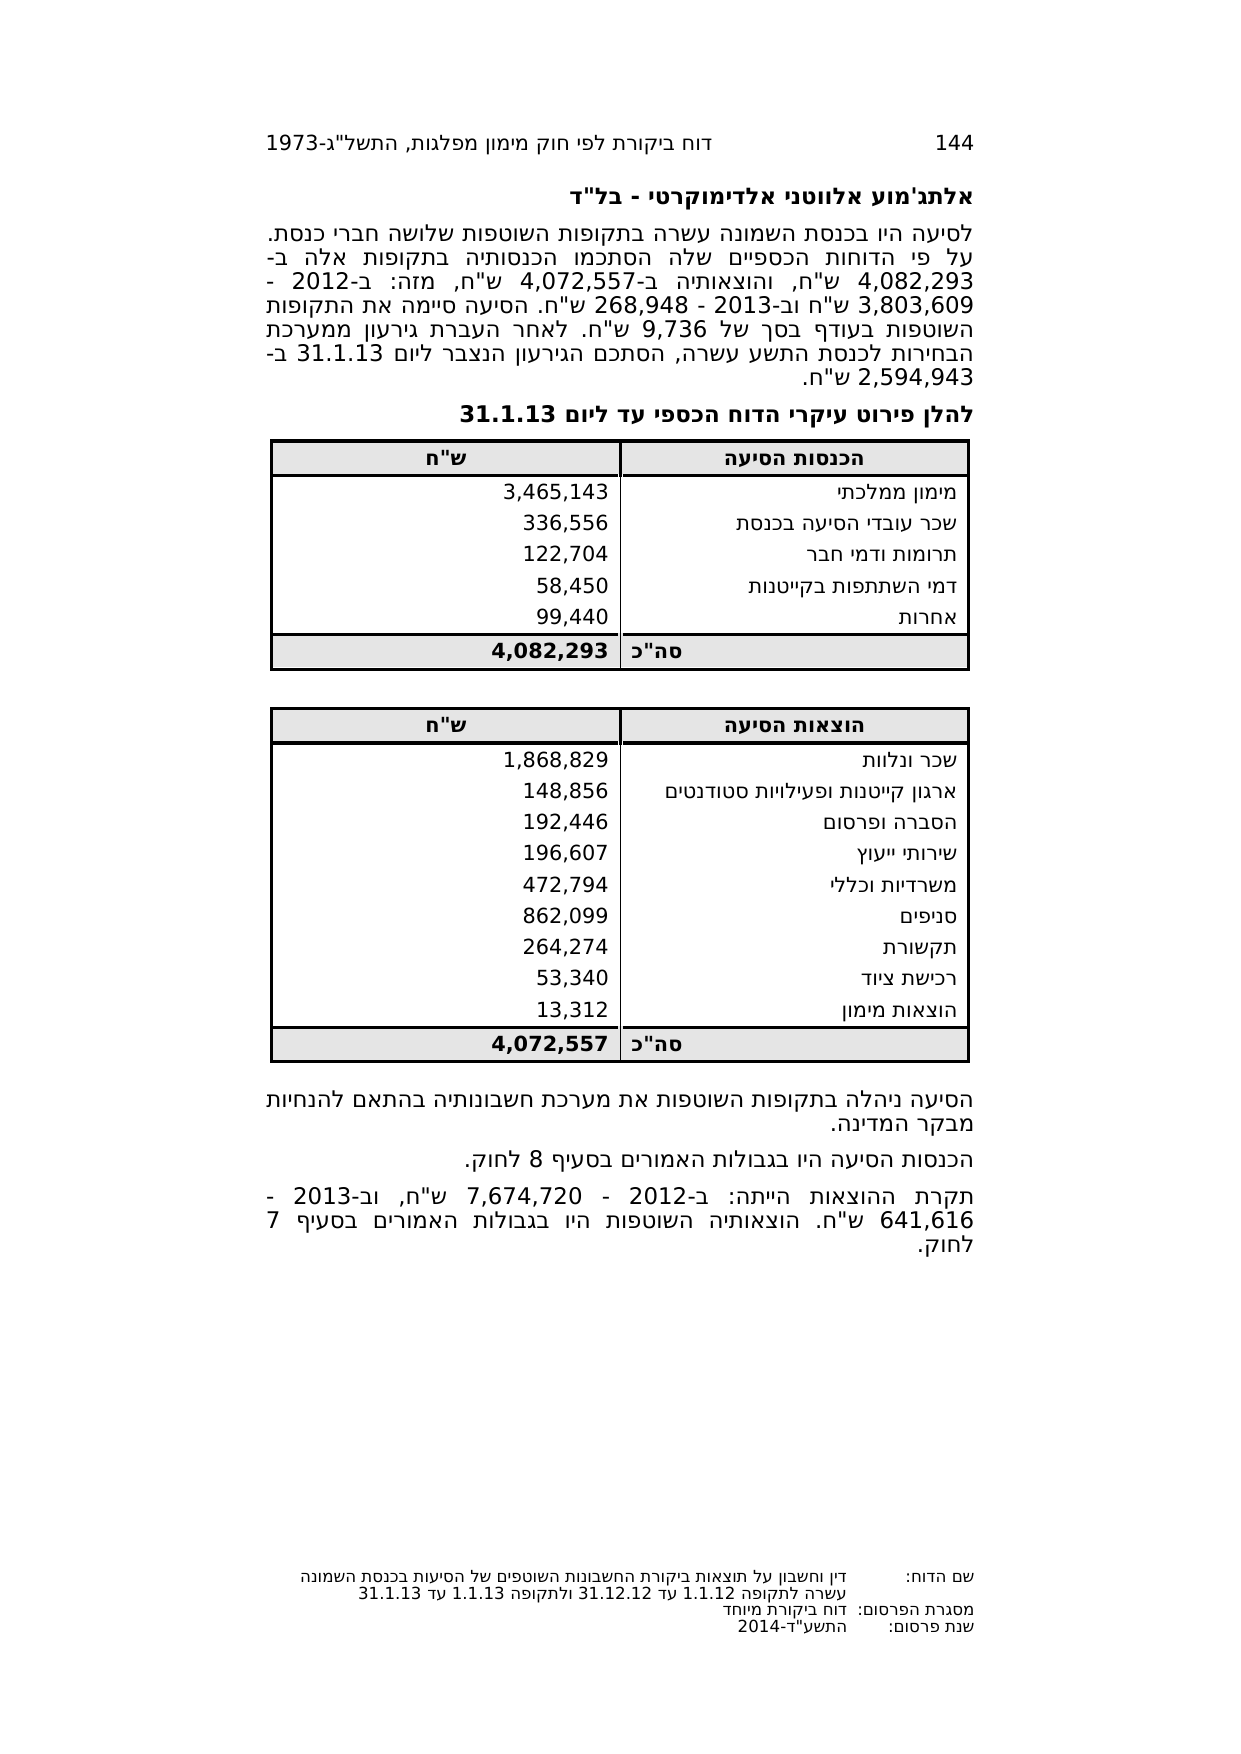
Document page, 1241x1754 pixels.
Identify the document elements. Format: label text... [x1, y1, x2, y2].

table_cell תקשורת [621, 932, 967, 963]
table_cell 4,082,293 [273, 633, 620, 667]
table_cell 58,450 [273, 571, 620, 602]
table_cell דמי השתתפות בקייטנות [621, 571, 967, 602]
table_cell מימון ממלכתי [621, 475, 967, 508]
text אלתג'מוע אלווטני אלדימוקרטי - בל"ד [266, 183, 974, 210]
table_cell 53,340 [273, 963, 620, 994]
table_header ש"ח [273, 443, 619, 474]
text להלן פירוט עיקרי הדוח הכספי עד ליום 31.1.13 [266, 403, 974, 427]
table_cell משרדיות וכללי [621, 870, 967, 901]
text תקרת ההוצאות הייתה: ב-2012 - 7,674,720 ש"ח, וב-2013 - 641,616 ש"ח. הוצאותיה השוטפות היו בגבולות האמורים בסעיף 7 לחוק. [266, 1185, 974, 1257]
table_cell שירותי ייעוץ [621, 838, 967, 869]
table_cell אחרות [621, 602, 967, 633]
table_cell הסברה ופרסום [621, 807, 967, 838]
table_cell 3,465,143 [273, 474, 620, 508]
table_cell ארגון קייטנות ופעילויות סטודנטים [621, 776, 967, 807]
text הכנסות הסיעה היו בגבולות האמורים בסעיף 8 לחוק. [266, 1149, 974, 1173]
table_cell שכר ונלוות [621, 742, 967, 776]
table_header ש"ח [273, 710, 619, 741]
table_cell 192,446 [273, 807, 620, 838]
table_header הוצאות הסיעה [622, 710, 967, 741]
table_cell רכישת ציוד [621, 963, 967, 994]
table_cell 472,794 [273, 870, 620, 901]
table_cell הוצאות מימון [621, 995, 967, 1026]
table_cell 264,274 [273, 932, 620, 963]
table_cell 13,312 [273, 995, 620, 1026]
table_header הכנסות הסיעה [622, 443, 967, 474]
table_cell 862,099 [273, 901, 620, 932]
table_cell סניפים [621, 901, 967, 932]
table_cell 196,607 [273, 838, 620, 869]
table_cell סה"כ [621, 633, 967, 667]
table_cell תרומות ודמי חבר [621, 539, 967, 571]
table_cell 99,440 [273, 602, 620, 633]
text לסיעה היו בכנסת השמונה עשרה בתקופות השוטפות שלושה חברי כנסת. על פי הדוחות הכספיים שלה הסתכמו הכנסותיה בתקופות אלה ב-4,082,293 ש"ח, והוצאותיה ב-4,072,557 ש"ח, מזה: ב-2012 - 3,803,609 ש"ח וב-2013 - 268,948 ש"ח. הסיעה סיימה את התקופות השוטפות בעודף בסך של 9,736 ש"ח. לאחר העברת גירעון ממערכת הבחירות לכנסת התשע עשרה, הסתכם הגירעון הנצבר ליום 31.1.13 ב-2,594,943 ש"ח. [266, 223, 974, 390]
table_cell סה"כ [621, 1026, 967, 1060]
table_cell 1,868,829 [273, 741, 620, 776]
table_cell 122,704 [273, 539, 620, 571]
table_cell 4,072,557 [273, 1026, 620, 1060]
table_cell 336,556 [273, 508, 620, 539]
table_cell 148,856 [273, 776, 620, 807]
table_cell שכר עובדי הסיעה בכנסת [621, 508, 967, 539]
text הסיעה ניהלה בתקופות השוטפות את מערכת חשבונותיה בהתאם להנחיות מבקר המדינה. [266, 1088, 974, 1136]
